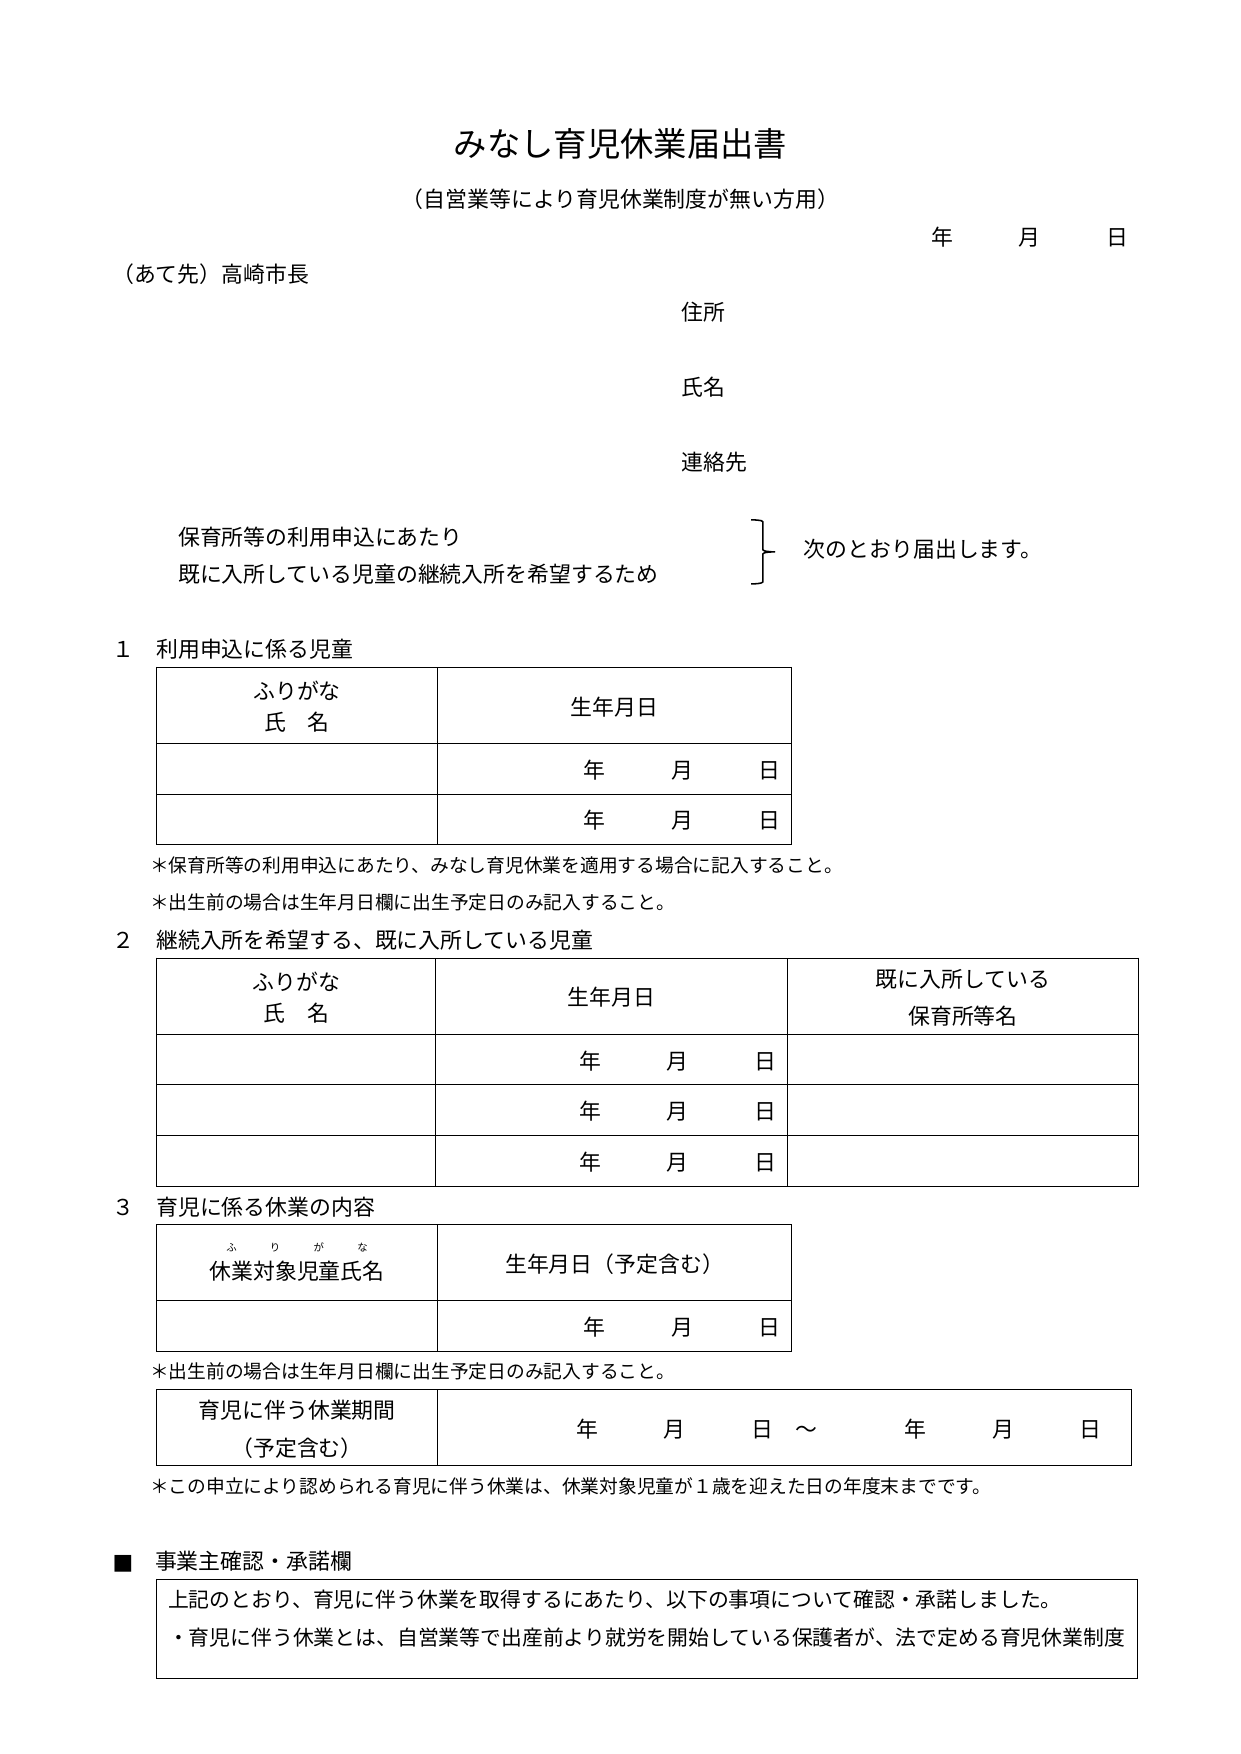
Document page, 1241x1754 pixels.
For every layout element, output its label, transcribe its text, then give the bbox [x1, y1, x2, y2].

table_cell 年 月 日 [438, 744, 791, 793]
table_cell 年 月 日 [436, 1136, 787, 1186]
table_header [157, 1580, 1137, 1678]
text ＊この申立により認められる育児に伴う休業は、休業対象児童が１歳を迎えた日の年度末までです。 [112, 1466, 1128, 1504]
table_header 生年月日 [438, 668, 791, 743]
table_header [157, 668, 437, 743]
table_header [157, 959, 435, 1034]
text 氏名 [112, 367, 1128, 404]
table_cell [157, 1301, 437, 1351]
table_header 生年月日 [436, 959, 787, 1034]
table_header [157, 1225, 437, 1300]
text ＊出生前の場合は生年月日欄に出生予定日のみ記入すること。 [112, 883, 1128, 920]
text （自営業等により育児休業制度が無い方用） [112, 179, 1128, 217]
text ２ 継続入所を希望する、既に入所している児童 [112, 920, 1128, 958]
text 既に入所している児童の継続入所を希望するため [112, 554, 1128, 592]
table_cell [788, 1136, 1138, 1186]
text ■ 事業主確認・承諾欄 [112, 1541, 1128, 1579]
table_cell 年 月 日 [438, 795, 791, 844]
table_header 年 月 日 ～ 年 月 日 [438, 1390, 1131, 1465]
table_cell [157, 795, 437, 844]
table_cell [788, 1085, 1138, 1135]
text 保育所等の利用申込にあたり [112, 517, 1128, 554]
text ３ 育児に係る休業の内容 [112, 1187, 1128, 1224]
text 年 月 日 [112, 217, 1128, 254]
table_header 既に入所している 保育所等名 [788, 959, 1138, 1034]
table_cell [157, 1085, 435, 1135]
text 連絡先 [112, 442, 1128, 479]
table_cell [157, 1035, 435, 1084]
table_cell [157, 744, 437, 793]
text みなし育児休業届出書 [112, 104, 1128, 179]
text １ 利用申込に係る児童 [112, 629, 1128, 667]
table_cell [157, 1136, 435, 1186]
table_cell 年 月 日 [438, 1301, 791, 1351]
text 住所 [112, 292, 1128, 329]
table_cell 年 月 日 [436, 1085, 787, 1135]
text ＊保育所等の利用申込にあたり、みなし育児休業を適用する場合に記入すること。 [112, 845, 1128, 883]
table_header 生年月日（予定含む） [438, 1225, 791, 1300]
text （あて先）高崎市長 [112, 254, 1128, 292]
table_cell 年 月 日 [436, 1035, 787, 1084]
text ＊出生前の場合は生年月日欄に出生予定日のみ記入すること。 [112, 1352, 1128, 1389]
table_cell [788, 1035, 1138, 1084]
table_header 育児に伴う休業期間 （予定含む） [157, 1390, 437, 1465]
